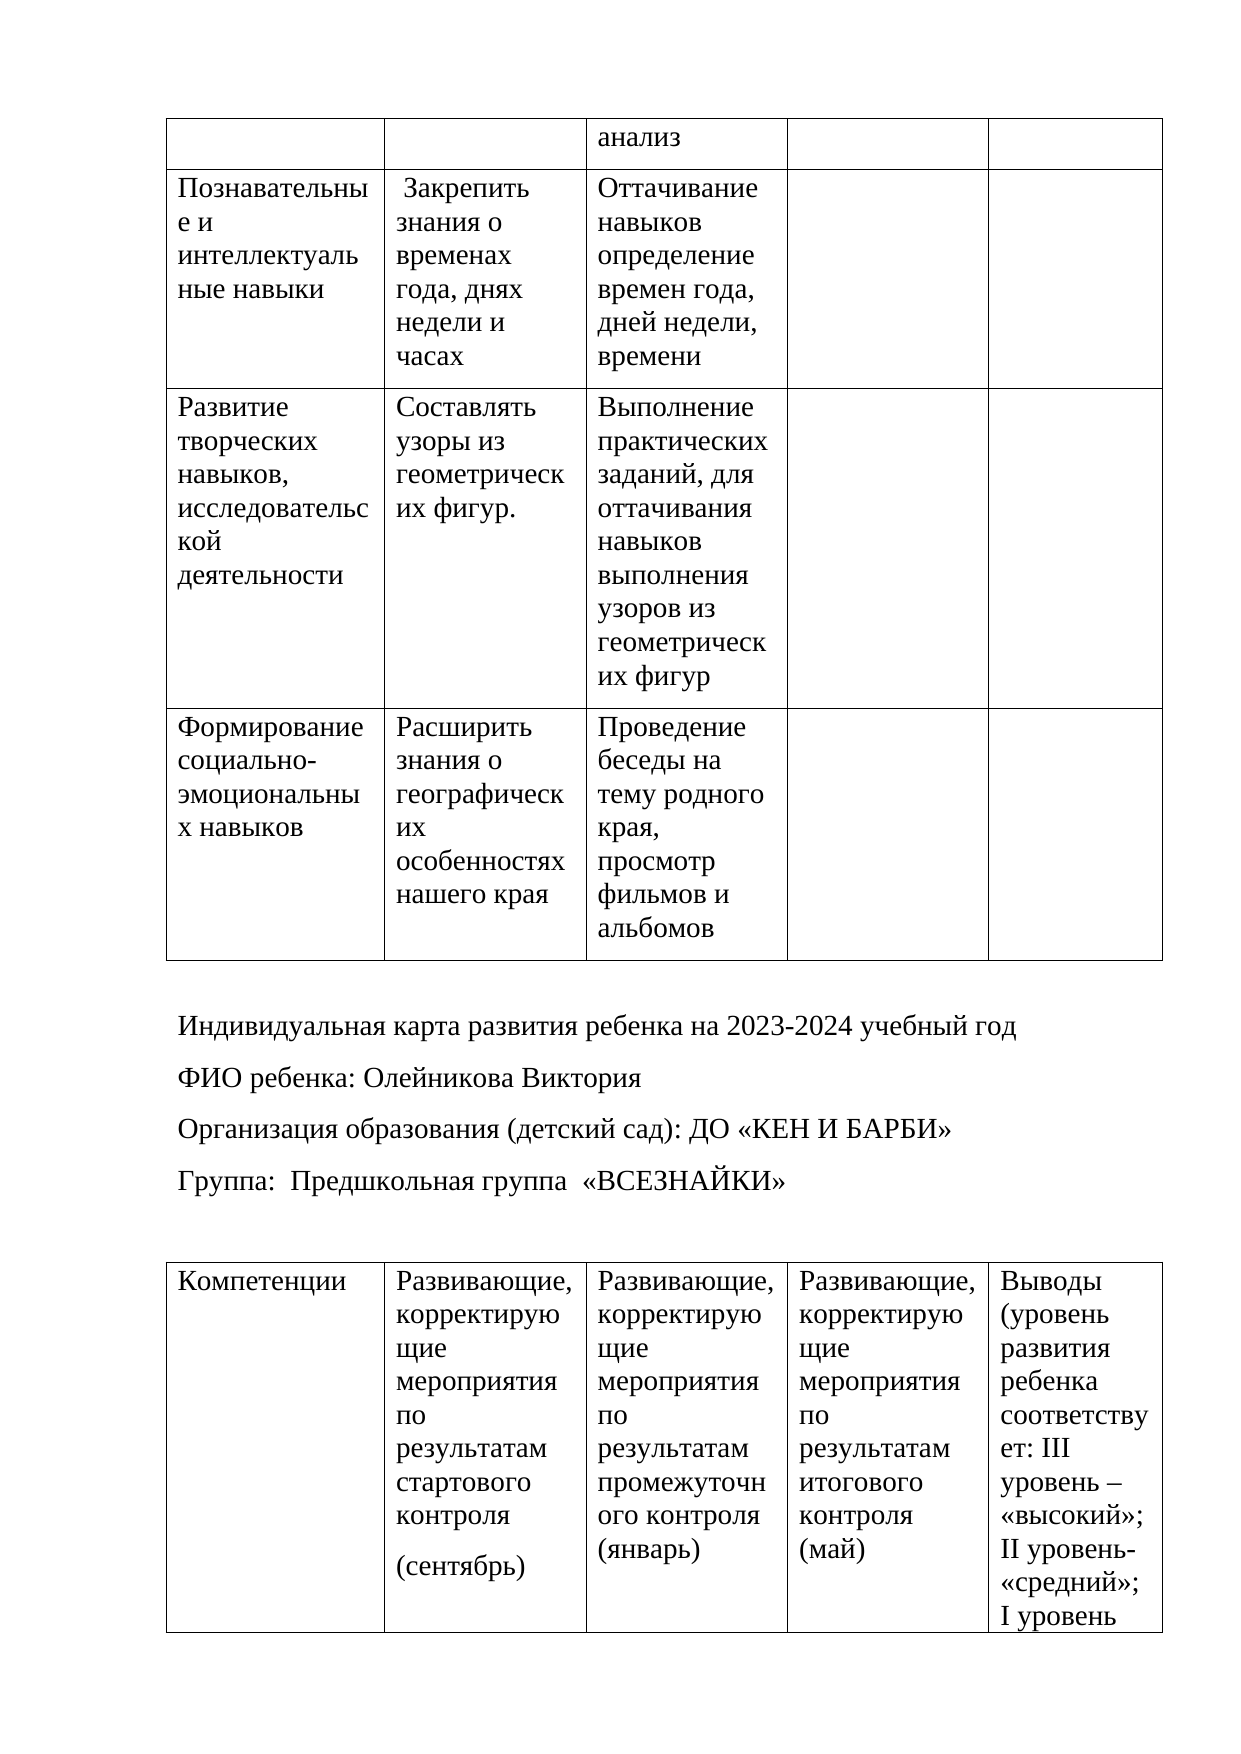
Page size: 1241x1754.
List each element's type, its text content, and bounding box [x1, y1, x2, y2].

text Индивидуальная карта развития ребенка на 2023-2024 учебный год [177, 1008, 1152, 1041]
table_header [989, 1263, 1162, 1632]
table_cell [788, 119, 988, 169]
text Группа: Предшкольная группа «ВСЕЗНАЙКИ» [177, 1163, 1152, 1197]
table_cell Развитие творческих навыков, исследовательской деятельности [167, 389, 384, 708]
table_cell [989, 709, 1162, 960]
table_cell [989, 170, 1162, 388]
table_cell Закрепить знания о временах года, днях недели и часах [385, 170, 586, 388]
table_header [587, 1263, 787, 1632]
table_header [385, 1263, 586, 1632]
table_cell Проведение беседы на тему родного края, просмотр фильмов и альбомов [587, 709, 787, 960]
table_cell [788, 709, 988, 960]
table_cell [788, 170, 988, 388]
text ФИО ребенка: Олейникова Виктория [177, 1060, 1152, 1093]
table_header Компетенции [167, 1263, 384, 1632]
table_cell Формирование социально-эмоциональных навыков [167, 709, 384, 960]
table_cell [385, 119, 586, 169]
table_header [788, 1263, 988, 1632]
table_cell [989, 119, 1162, 169]
table_cell Составлять узоры из геометрических фигур. [385, 389, 586, 708]
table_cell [167, 119, 384, 169]
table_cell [587, 119, 787, 169]
table_cell Познавательные и интеллектуальные навыки [167, 170, 384, 388]
table_cell Расширить знания о географических особенностях нашего края [385, 709, 586, 960]
table_cell [788, 389, 988, 708]
table_cell Оттачивание навыков определение времен года, дней недели, времени [587, 170, 787, 388]
table_cell Выполнение практических заданий, для оттачивания навыков выполнения узоров из геометрических фигур [587, 389, 787, 708]
table_cell [989, 389, 1162, 708]
text Организация образования (детский сад): ДО «КЕН И БАРБИ» [177, 1112, 1152, 1145]
